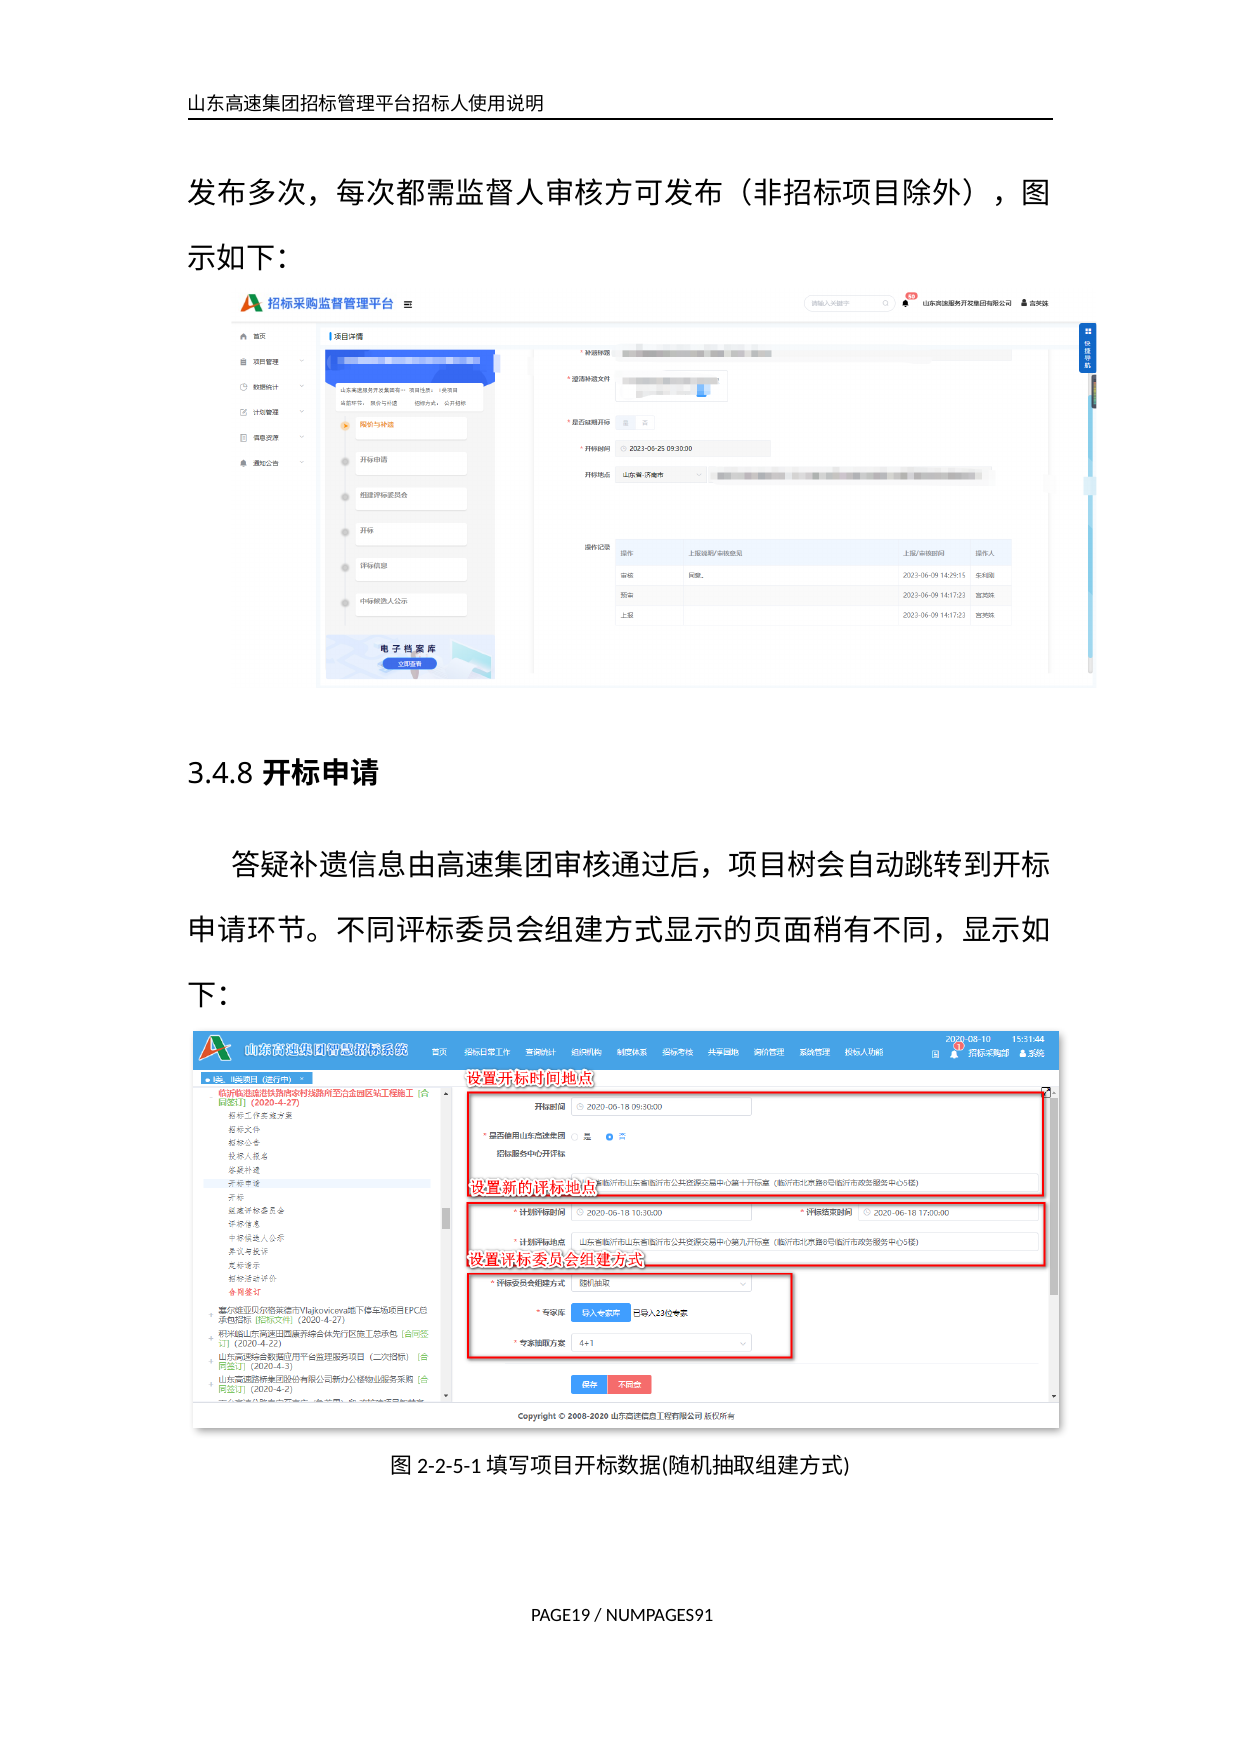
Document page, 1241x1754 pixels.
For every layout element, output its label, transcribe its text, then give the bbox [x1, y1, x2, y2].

text 图2-2-5-1 填写项目开标数据(随机抽取组建方式) [187, 1448, 1053, 1480]
subtitle 开标申请 [187, 738, 1053, 803]
picture [193, 1031, 1059, 1428]
text 答疑补遗信息由高速集团审核通过后，项目树会自动跳转到开标申请环节。不同评标委员会组建方式显示的页面稍有不同，显示如下： [187, 830, 1053, 1025]
picture [231, 288, 1097, 688]
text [187, 158, 1053, 288]
